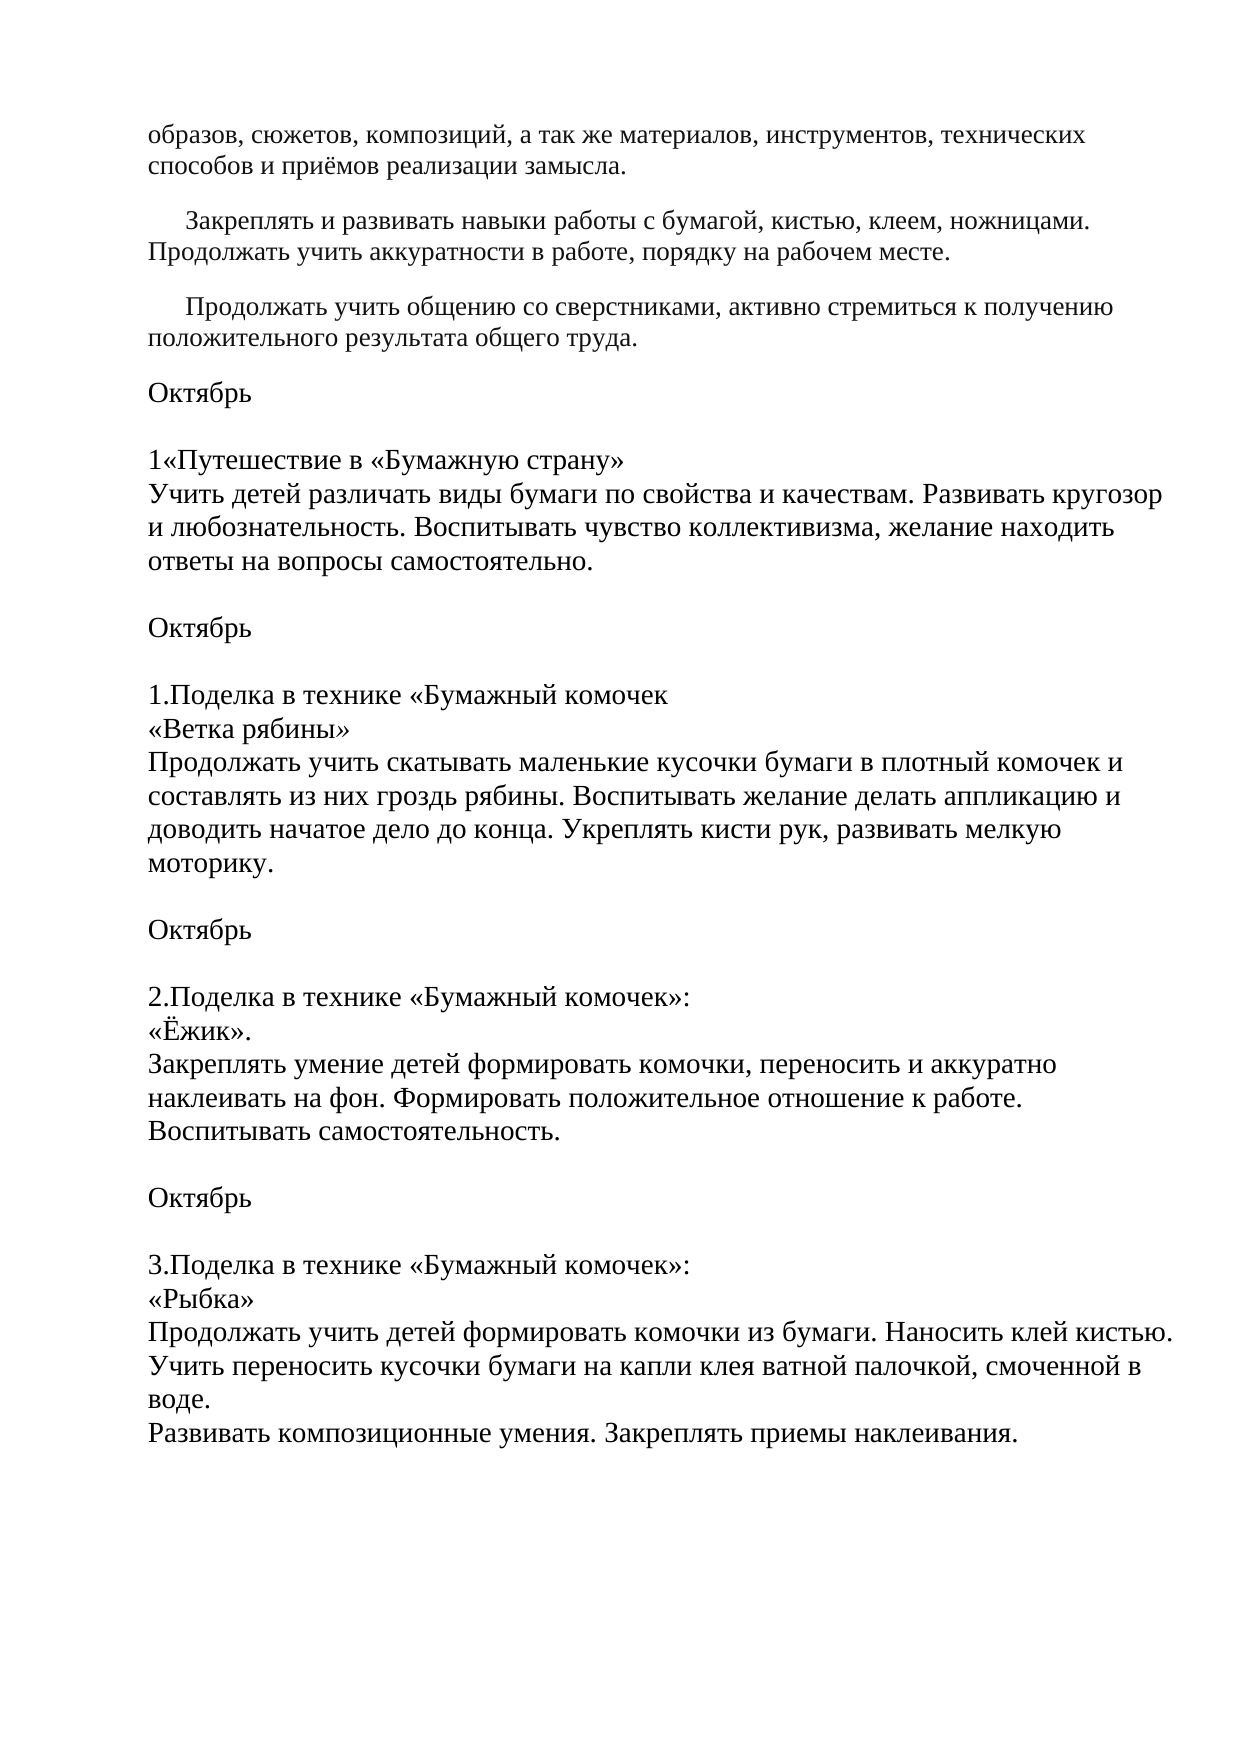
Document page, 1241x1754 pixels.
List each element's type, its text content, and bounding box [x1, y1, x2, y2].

text Продолжать учить детей формировать комочки из бумаги. Наносить клей кистью. Учить переносить кусочки бумаги на капли клея ватной палочкой, смоченной в воде. [148, 1314, 1181, 1415]
text Учить детей различать виды бумаги по свойства и качествам. Развивать кругозор и любознательность. Воспитывать чувство коллективизма, желание находить ответы на вопросы самостоятельно. [148, 476, 1181, 577]
text «Ветка рябины» [148, 711, 1181, 744]
text Закреплять умение детей формировать комочки, переносить и аккуратно наклеивать на фон. Формировать положительное отношение к работе. Воспитывать самостоятельность. [148, 1046, 1181, 1147]
text Продолжать учить общению со сверстниками, активно стремиться к получению положительного результата общего труда. [148, 289, 1181, 352]
text Октябрь [148, 1180, 1181, 1214]
text Закреплять и развивать навыки работы с бумагой, кистью, клеем, ножницами. Продолжать учить аккуратности в работе, порядку на рабочем месте. [148, 204, 1181, 266]
text 3.Поделка в технике «Бумажный комочек»: [148, 1247, 1181, 1281]
text Продолжать учить скатывать маленькие кусочки бумаги в плотный комочек и составлять из них гроздь рябины. Воспитывать желание делать аппликацию и доводить начатое дело до конца. Укреплять кисти рук, развивать мелкую моторику. [148, 744, 1181, 878]
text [148, 118, 1181, 180]
text Октябрь [148, 912, 1181, 946]
text 1.Поделка в технике «Бумажный комочек [148, 677, 1181, 711]
text Октябрь [148, 375, 1181, 409]
text Развивать композиционные умения. Закреплять приемы наклеивания. [148, 1415, 1181, 1449]
text «Рыбка» [148, 1281, 1181, 1314]
text 2.Поделка в технике «Бумажный комочек»: [148, 979, 1181, 1013]
text 1«Путешествие в «Бумажную страну» [148, 442, 1181, 476]
text Октябрь [148, 610, 1181, 644]
text «Ёжик». [148, 1013, 1181, 1046]
